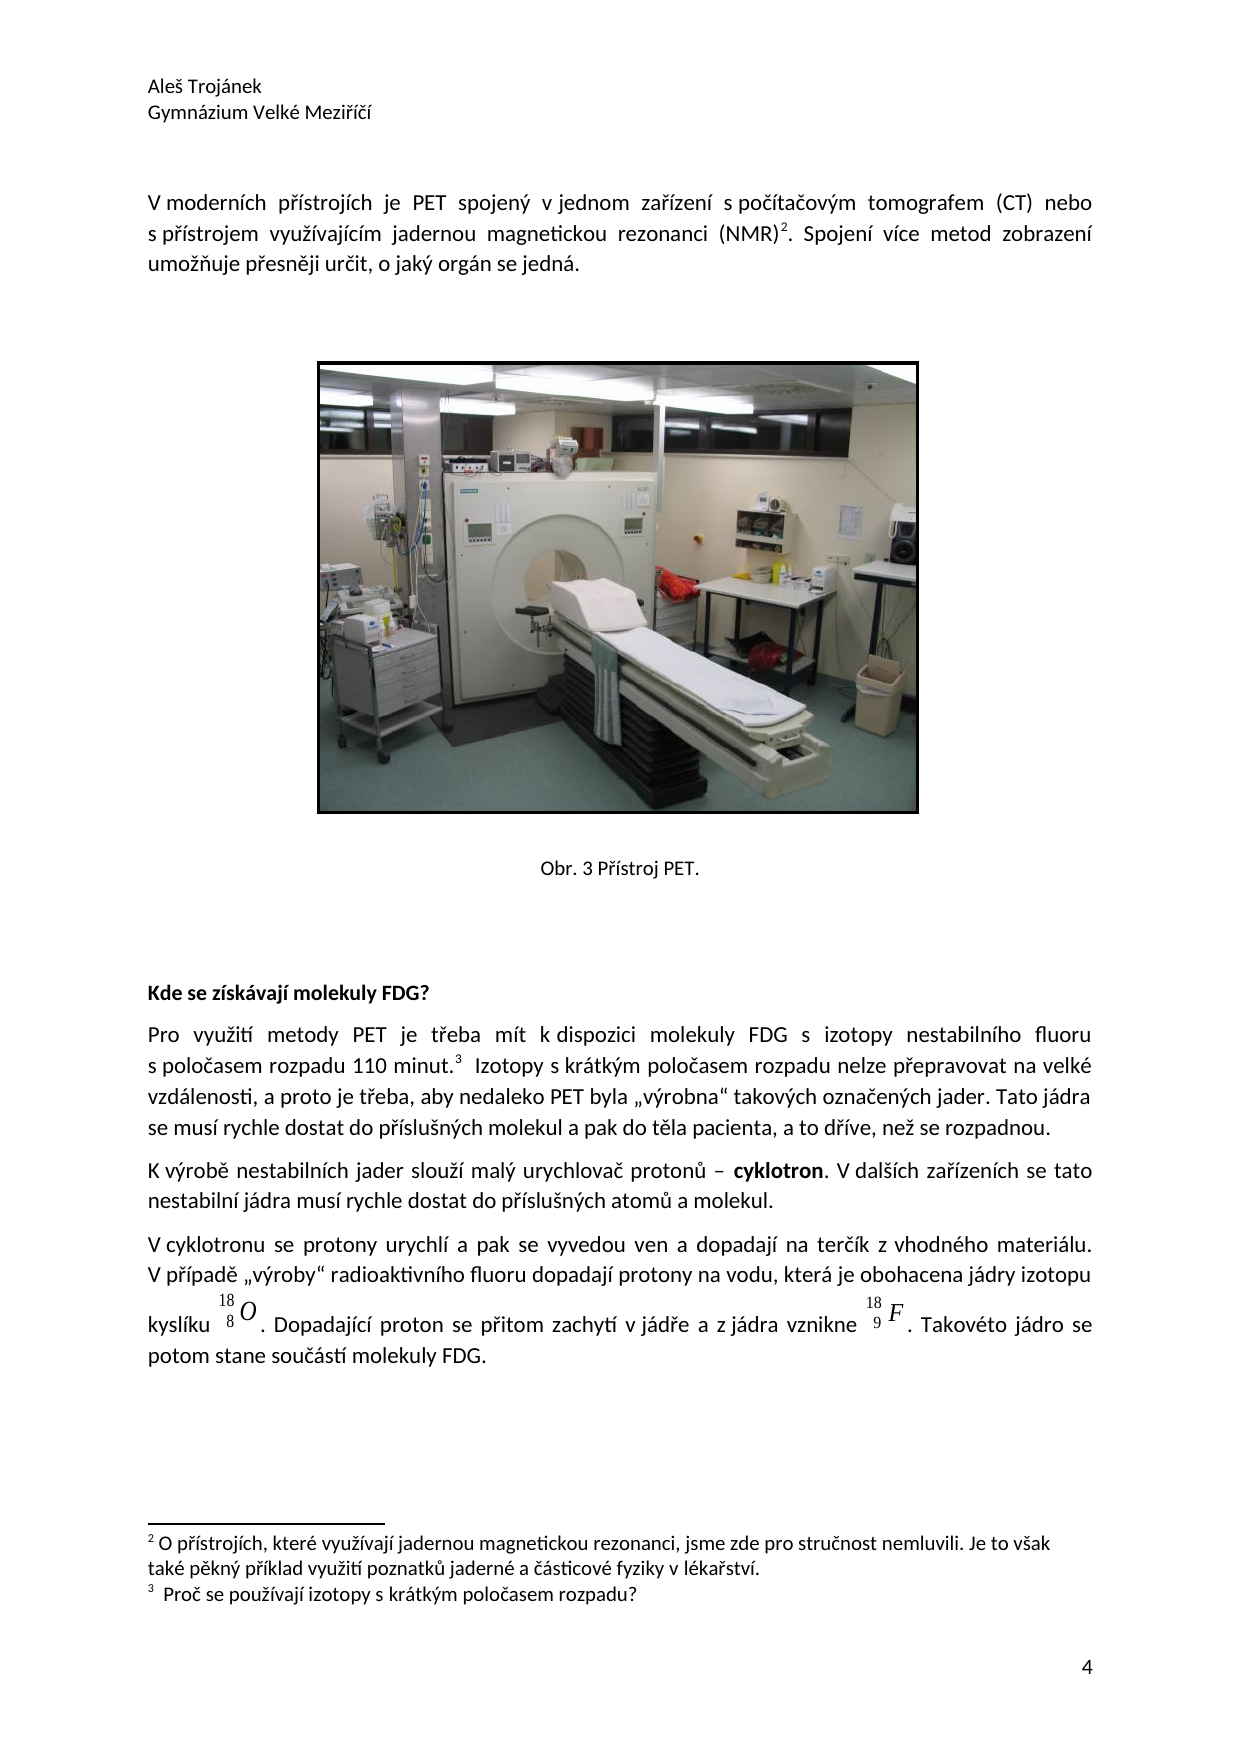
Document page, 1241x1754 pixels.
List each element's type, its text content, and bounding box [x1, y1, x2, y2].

text Pro využití metody PET je třeba mít k dispozici molekuly FDG s izotopy nestabilního fluoru s poločasem rozpadu 110 minut. Izotopy s krátkým poločasem rozpadu nelze přepravovat na velké vzdálenosti, a proto je třeba, aby nedaleko PET byla „výrobna“ takových označených jader. Tato jádra se musí rychle dostat do příslušných molekul a pak do těla pacienta, a to dříve, než se rozpadnou. [148, 1020, 1093, 1141]
text V cyklotronu se protony urychlí a pak se vyvedou ven a dopadají na terčík z vhodného materiálu. V případě „výroby“ radioaktivního fluoru dopadají protony na vodu, která je obohacena jádry izotopu kyslíku . Dopadající proton se přitom zachytí v jádře a z jádra vznikne . Takovéto jádro se potom stane součástí molekuly FDG. [148, 1230, 1093, 1369]
picture [320, 365, 916, 811]
text Obr. 3 Přístroj PET. [148, 855, 1093, 880]
text Kde se získávají molekuly FDG? [148, 979, 1093, 1005]
text K výrobě nestabilních jader slouží malý urychlovač protonů – cyklotron. V dalších zařízeních se tato nestabilní jádra musí rychle dostat do příslušných atomů a molekul. [148, 1156, 1093, 1214]
text V moderních přístrojích je PET spojený v jednom zařízení s počítačovým tomografem (CT) nebo s přístrojem využívajícím jadernou magnetickou rezonanci (NMR). Spojení více metod zobrazení umožňuje přesněji určit, o jaký orgán se jedná. [148, 188, 1093, 277]
